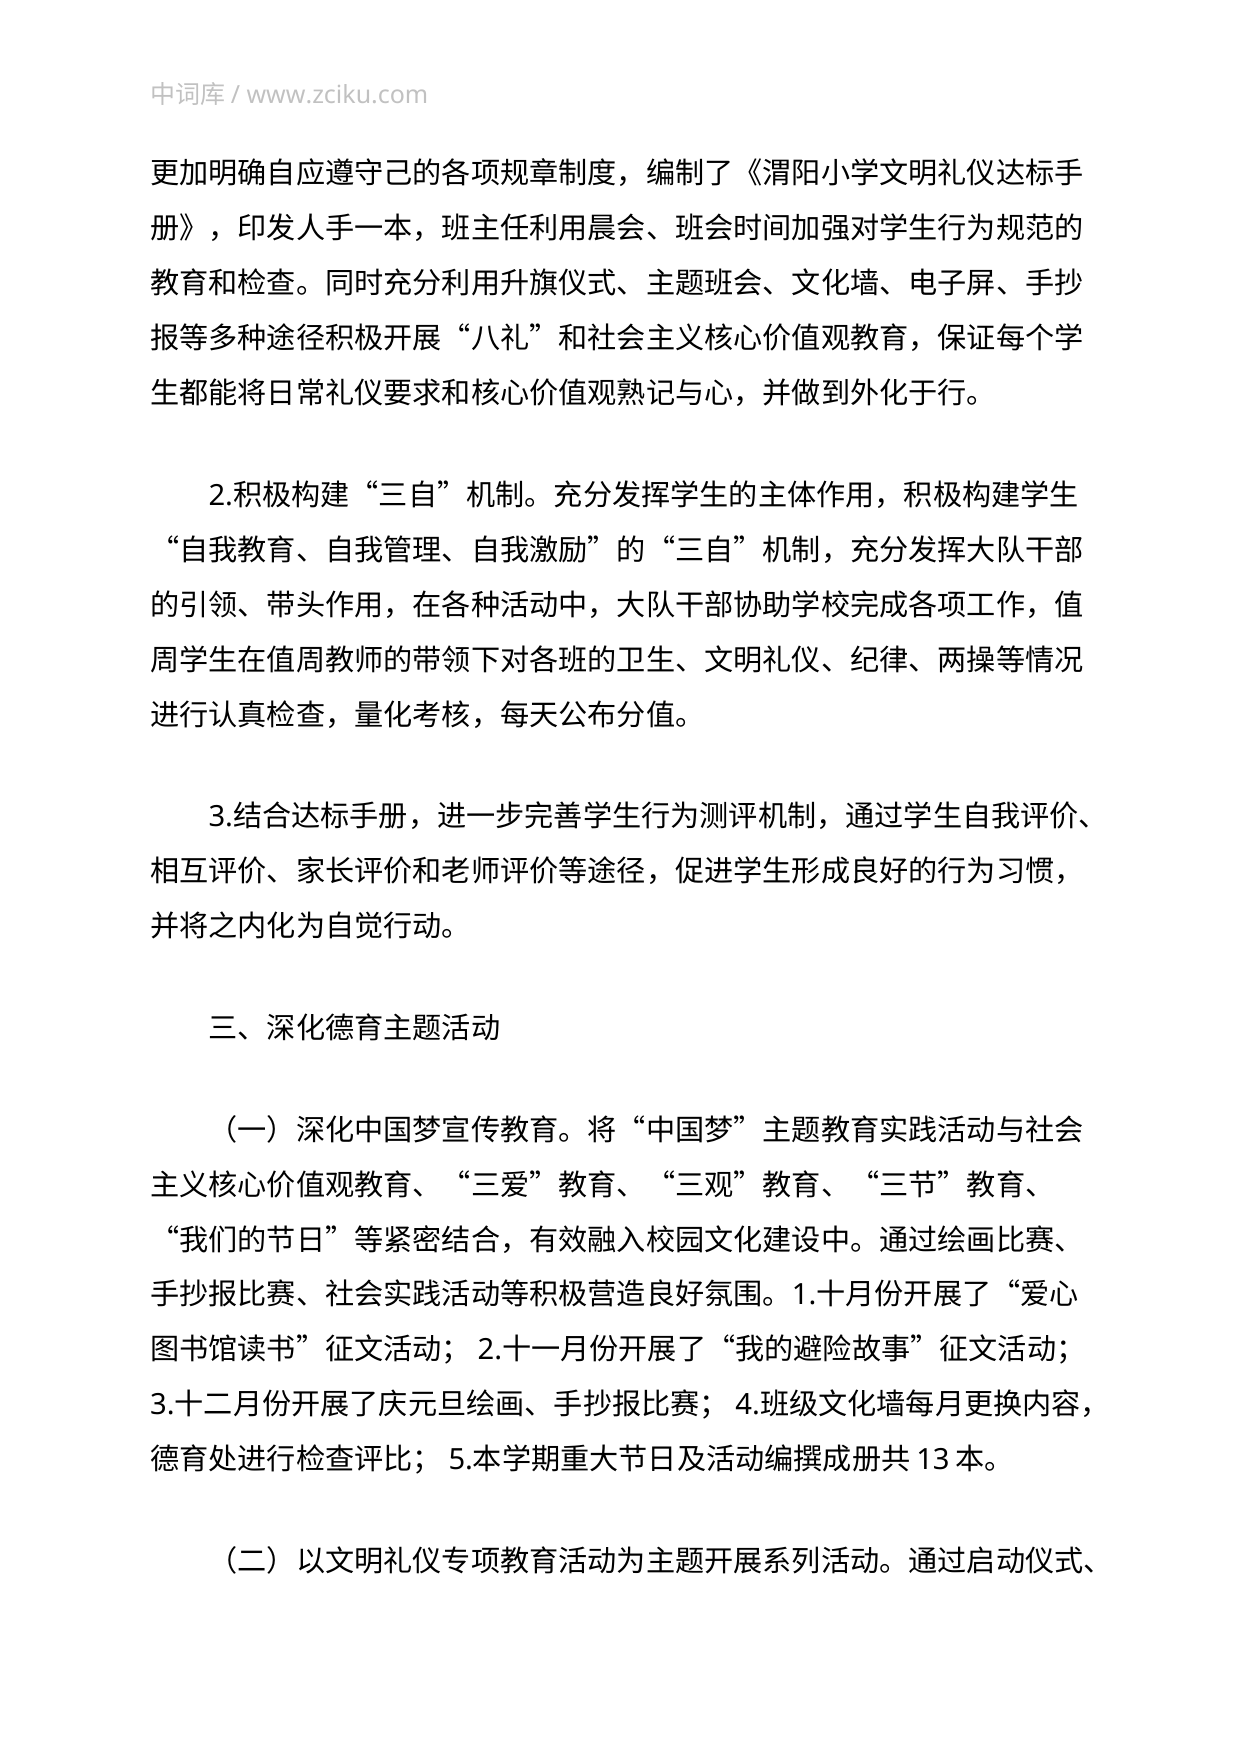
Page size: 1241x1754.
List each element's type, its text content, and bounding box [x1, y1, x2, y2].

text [150, 150, 1090, 412]
text 三、深化德育主题活动 [150, 1004, 1090, 1047]
text 3.结合达标手册，进一步完善学生行为测评机制，通过学生自我评价、相互评价、家长评价和老师评价等途径，促进学生形成良好的行为习惯，并将之内化为自觉行动。 [150, 793, 1090, 945]
text （一）深化中国梦宣传教育。将“中国梦”主题教育实践活动与社会主义核心价值观教育、“三爱”教育、“三观”教育、“三节”教育、“我们的节日”等紧密结合，有效融入校园文化建设中。通过绘画比赛、手抄报比赛、社会实践活动等积极营造良好氛围。1.十月份开展了“爱心图书馆读书”征文活动； 2.十一月份开展了“我的避险故事”征文活动； 3.十二月份开展了庆元旦绘画、手抄报比赛； 4.班级文化墙每月更换内容，德育处进行检查评比； 5.本学期重大节日及活动编撰成册共13本。 [150, 1106, 1090, 1478]
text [150, 1538, 1090, 1580]
text 2.积极构建“三自”机制。充分发挥学生的主体作用，积极构建学生“自我教育、自我管理、自我激励”的“三自”机制，充分发挥大队干部的引领、带头作用，在各种活动中，大队干部协助学校完成各项工作，值周学生在值周教师的带领下对各班的卫生、文明礼仪、纪律、两操等情况进行认真检查，量化考核，每天公布分值。 [150, 471, 1090, 733]
